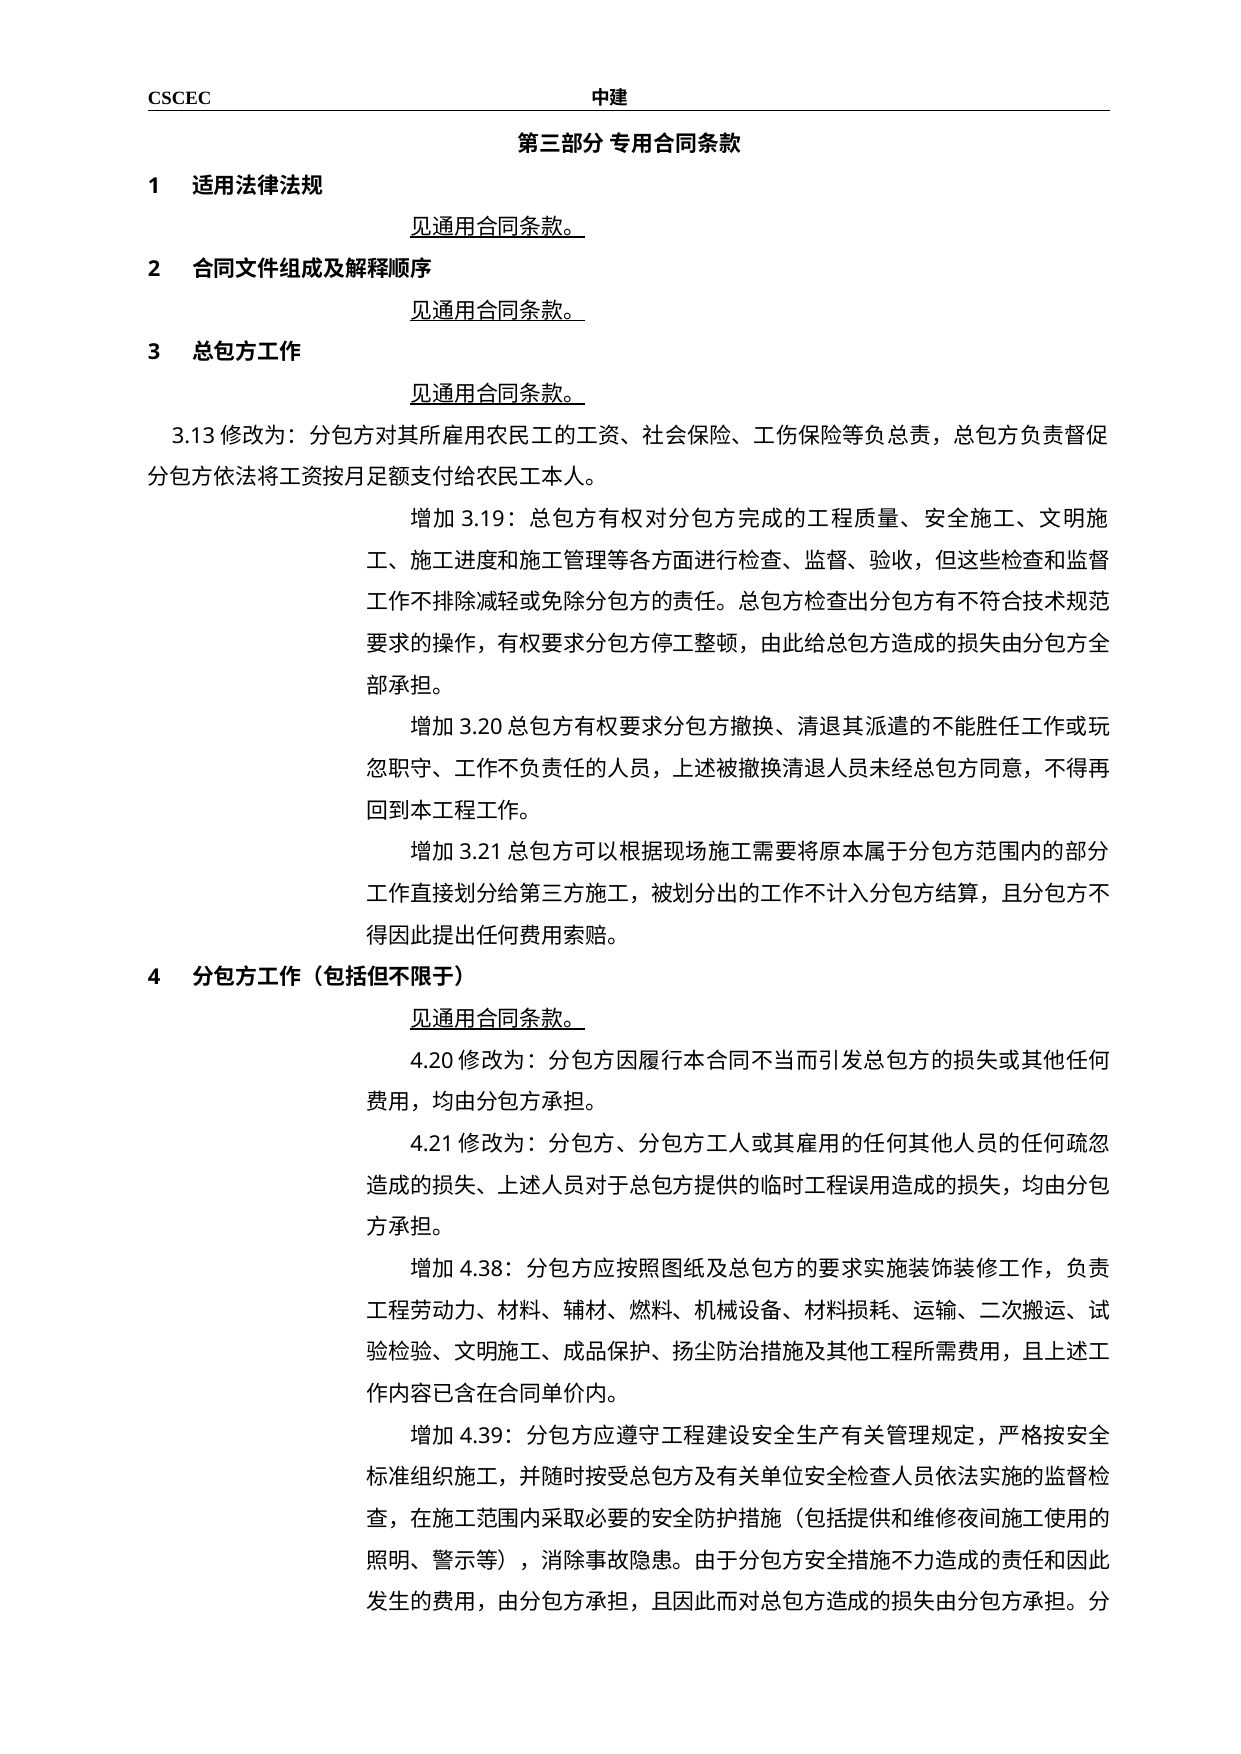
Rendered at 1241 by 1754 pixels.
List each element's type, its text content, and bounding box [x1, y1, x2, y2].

text 见通用合同条款。 [366, 368, 1110, 410]
text 4.21修改为：分包方、分包方工人或其雇用的任何其他人员的任何疏忽造成的损失、上述人员对于总包方提供的临时工程误用造成的损失，均由分包方承担。 [366, 1118, 1110, 1243]
text 3.13修改为：分包方对其所雇用农民工的工资、社会保险、工伤保险等负总责，总包方负责督促分包方依法将工资按月足额支付给农民工本人。 [148, 410, 1110, 493]
text 见通用合同条款。 [366, 201, 1110, 243]
text 增加4.38：分包方应按照图纸及总包方的要求实施装饰装修工作，负责工程劳动力、材料、辅材、燃料、机械设备、材料损耗、运输、二次搬运、试验检验、文明施工、成品保护、扬尘防治措施及其他工程所需费用，且上述工作内容已含在合同单价内。 [366, 1243, 1110, 1410]
list 适用法律法规 [148, 160, 1110, 201]
text 增加3.19：总包方有权对分包方完成的工程质量、安全施工、文明施工、施工进度和施工管理等各方面进行检查、监督、验收，但这些检查和监督工作不排除减轻或免除分包方的责任。总包方检查出分包方有不符合技术规范要求的操作，有权要求分包方停工整顿，由此给总包方造成的损失由分包方全部承担。 [366, 493, 1110, 701]
text 增加3.21总包方可以根据现场施工需要将原本属于分包方范围内的部分工作直接划分给第三方施工，被划分出的工作不计入分包方结算，且分包方不得因此提出任何费用索赔。 [366, 826, 1110, 951]
list 总包方工作 [148, 326, 1110, 368]
text 见通用合同条款。 [366, 285, 1110, 326]
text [366, 1410, 1110, 1618]
list 分包方工作（包括但不限于） [148, 951, 1110, 993]
list 合同文件组成及解释顺序 [148, 243, 1110, 285]
text 见通用合同条款。 [366, 993, 1110, 1035]
text 4.20修改为：分包方因履行本合同不当而引发总包方的损失或其他任何费用，均由分包方承担。 [366, 1035, 1110, 1118]
text 第三部分 专用合同条款 [148, 118, 1110, 160]
text 增加3.20总包方有权要求分包方撤换、清退其派遣的不能胜任工作或玩忽职守、工作不负责任的人员，上述被撤换清退人员未经总包方同意，不得再回到本工程工作。 [366, 701, 1110, 826]
